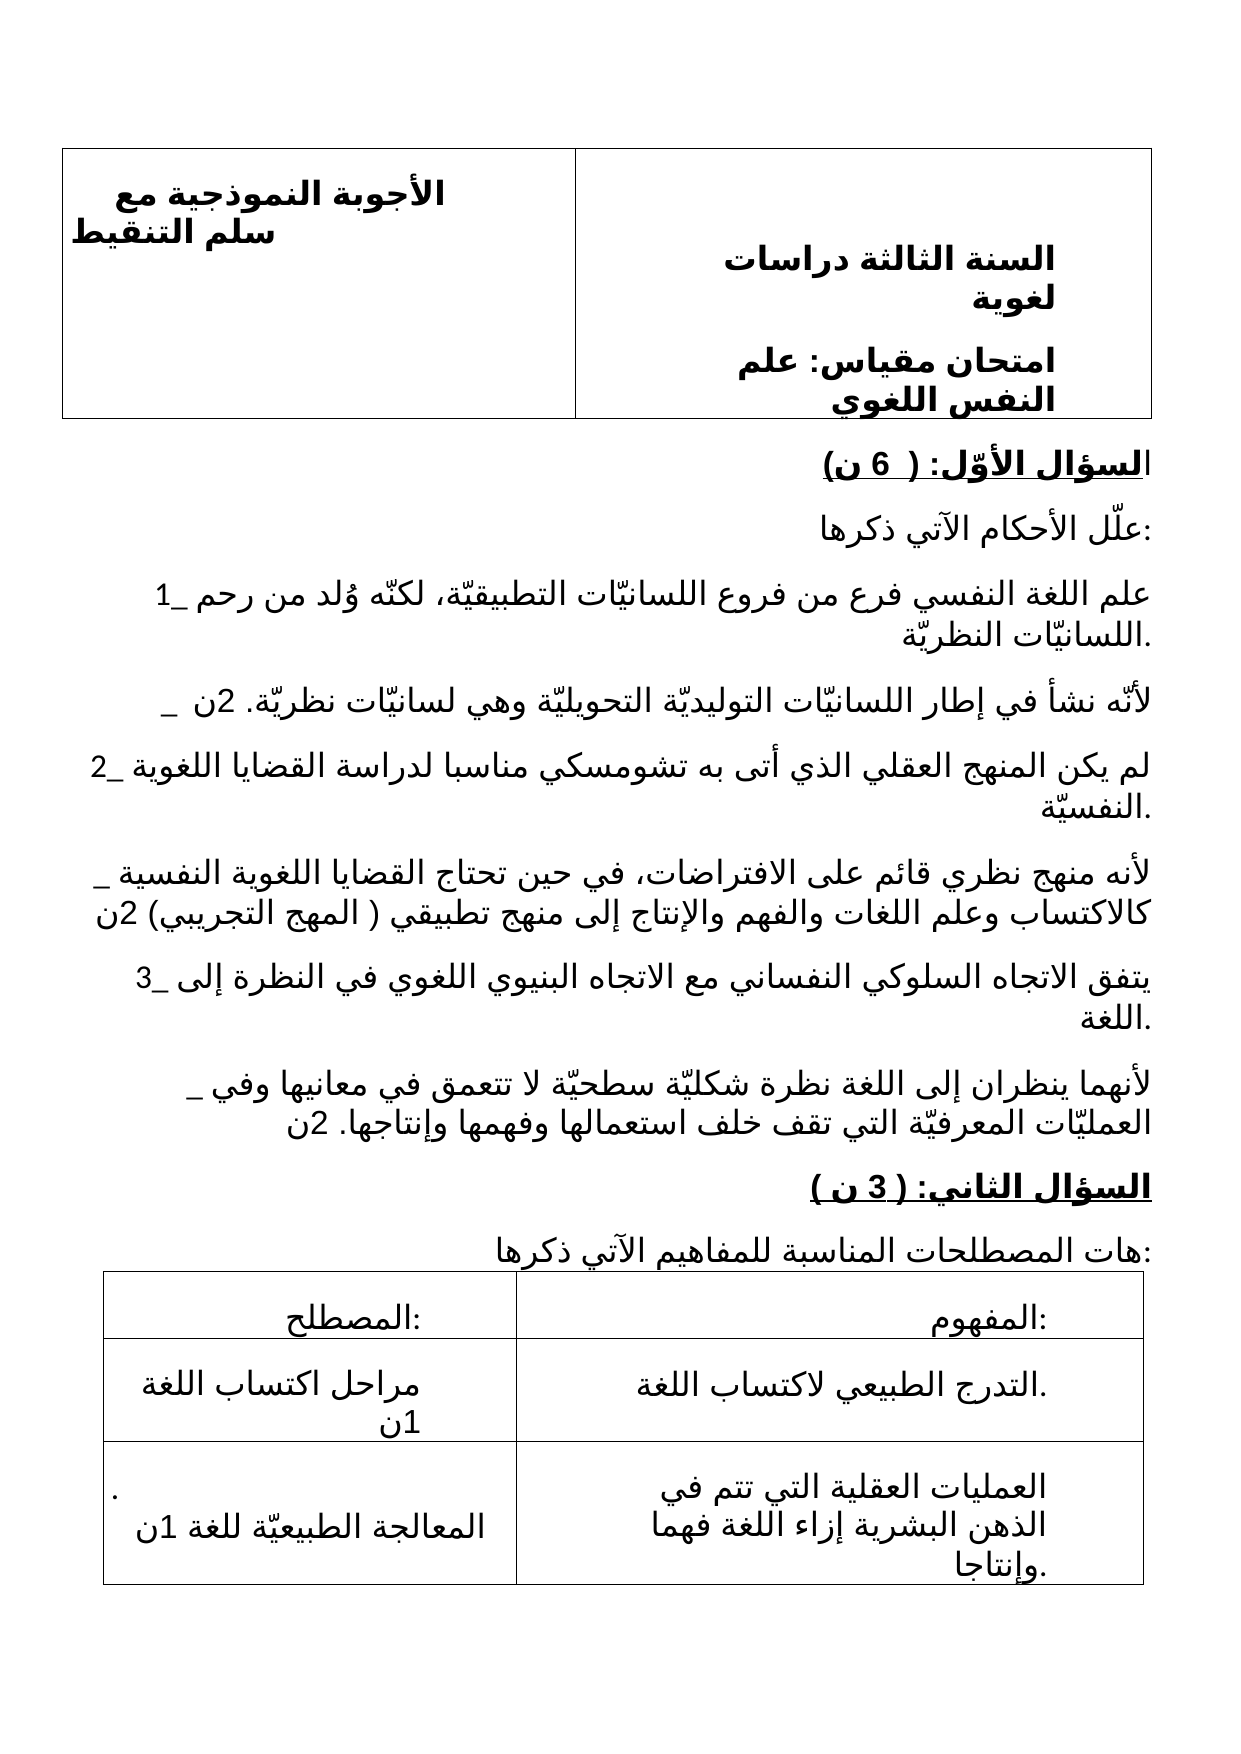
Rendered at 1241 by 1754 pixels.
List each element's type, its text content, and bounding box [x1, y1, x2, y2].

text _ لأنهما ينظران إلى اللغة نظرة شكليّة سطحيّة لا تتعمق في معانيها وفي العمليّات المعرفيّة التي تقف خلف استعمالها وفهمها وإنتاجها. 2ن [83, 1063, 1152, 1142]
text علّل الأحكام الآتي ذكرها: [83, 508, 1152, 548]
text _ لأنه منهج نظري قائم على الافتراضات، في حين تحتاج القضايا اللغوية النفسية كالاكتساب وعلم اللغات والفهم والإنتاج إلى منهج تطبيقي ( المهج التجريبي) 2ن [83, 852, 1152, 931]
table_cell مراحل اكتساب اللغة 1ن [104, 1339, 516, 1441]
table_header السنة الثالثة دراسات لغوية امتحان مقياس: علم النفس اللغوي [576, 149, 1151, 418]
text 2_ لم يكن المنهج العقلي الذي أتى به تشومسكي مناسبا لدراسة القضايا اللغوية النفسيّة. [83, 746, 1152, 827]
table_cell التدرج الطبيعي لاكتساب اللغة. [517, 1339, 1143, 1441]
text السؤال الثاني: ( 3 ن ) [83, 1167, 1152, 1205]
table_header المصطلح: [104, 1272, 516, 1338]
table_header الأجوبة النموذجية مع سلم التنقيط [63, 149, 575, 418]
text _ لأنّه نشأ في إطار اللسانيّات التوليديّة التحويليّة وهي لسانيّات نظريّة. 2ن [83, 680, 1152, 721]
text السؤال الأوّل: ( 6 ن) [83, 444, 1152, 483]
text 1_ علم اللغة النفسي فرع من فروع اللسانيّات التطبيقيّة، لكنّه وُلد من رحم اللسانيّات النظريّة. [83, 573, 1152, 655]
table_cell . المعالجة الطبيعيّة للغة 1ن [104, 1442, 516, 1584]
text 3_ يتفق الاتجاه السلوكي النفساني مع الاتجاه البنيوي اللغوي في النظرة إلى اللغة. [83, 956, 1152, 1038]
table_header المفهوم: [517, 1272, 1143, 1338]
text هات المصطلحات المناسبة للمفاهيم الآتي ذكرها: [83, 1230, 1152, 1271]
table_cell العمليات العقلية التي تتم في الذهن البشرية إزاء اللغة فهما وإنتاجا. [517, 1442, 1143, 1584]
